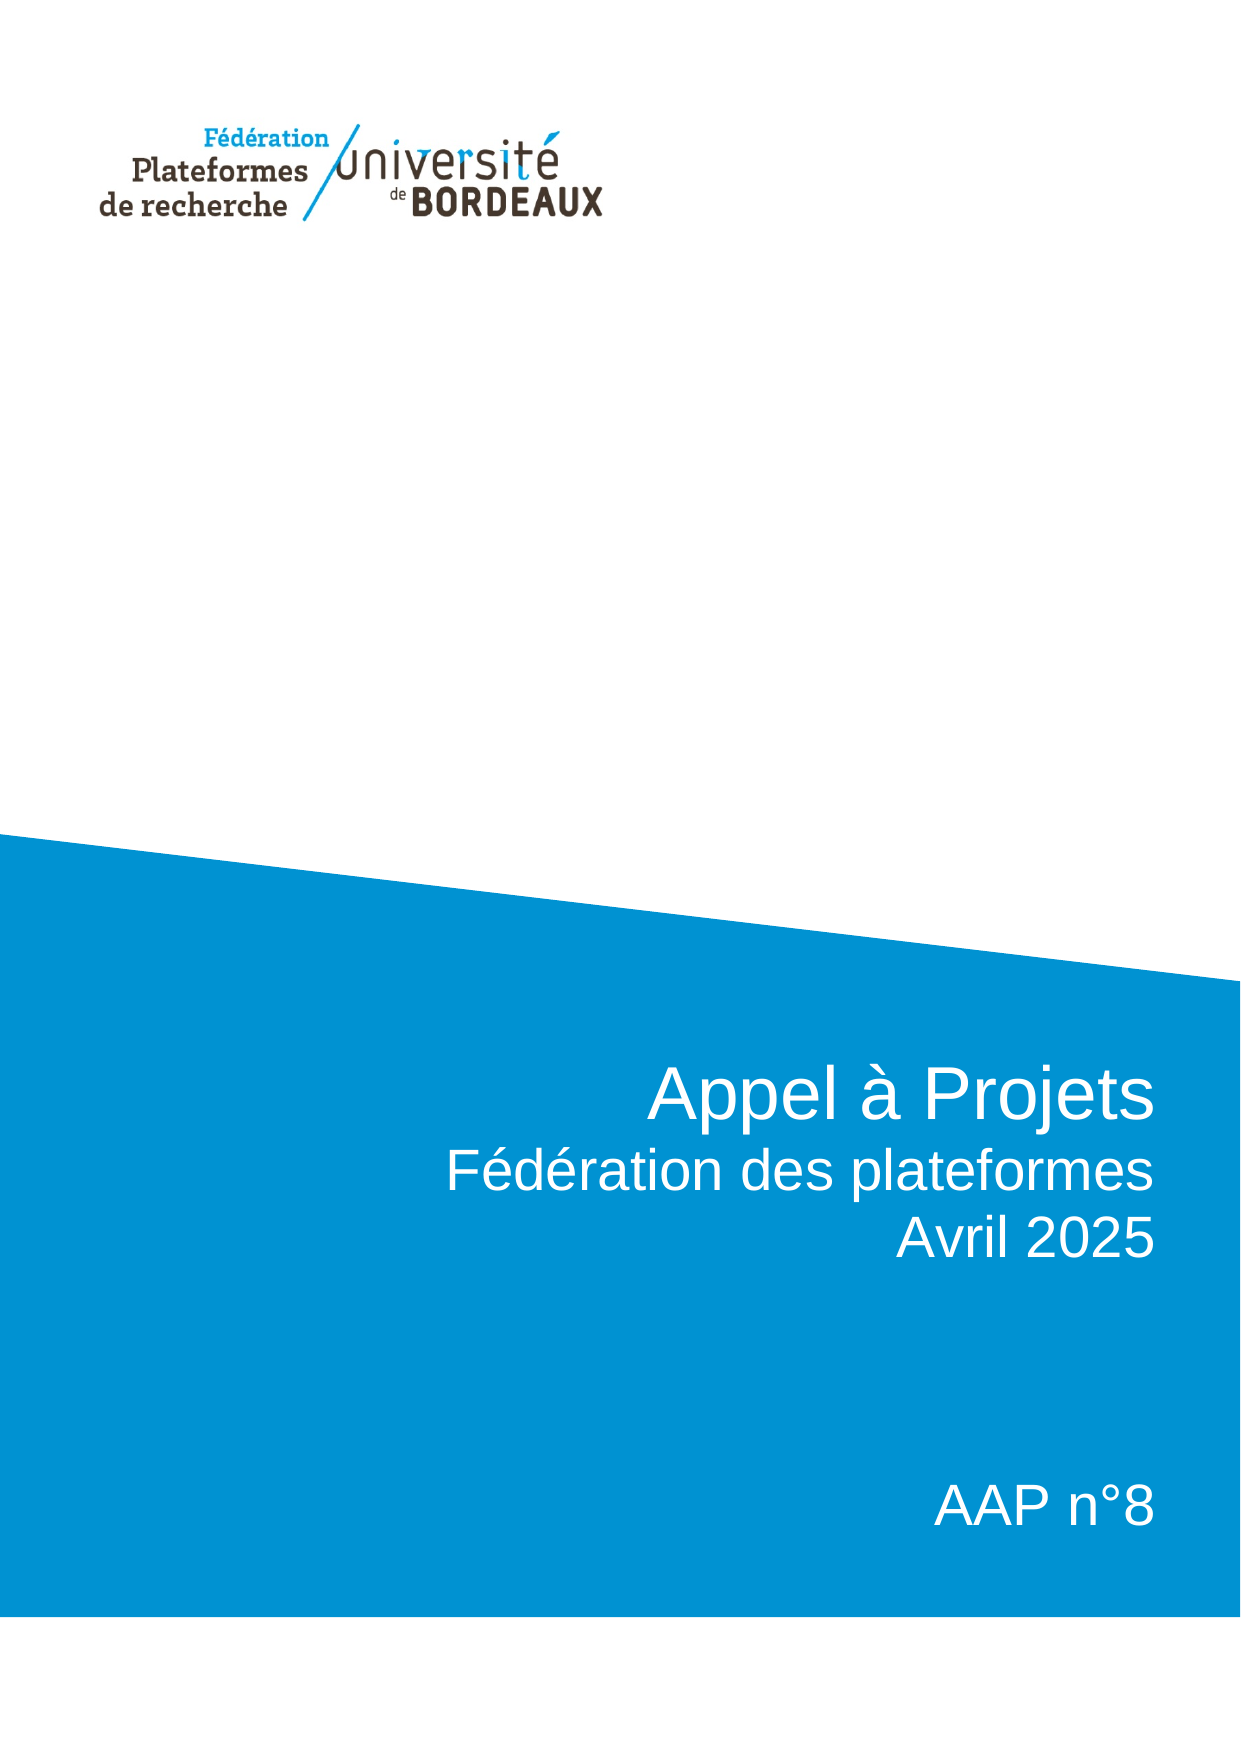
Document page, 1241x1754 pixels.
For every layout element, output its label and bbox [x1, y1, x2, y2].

picture [78, 95, 631, 250]
